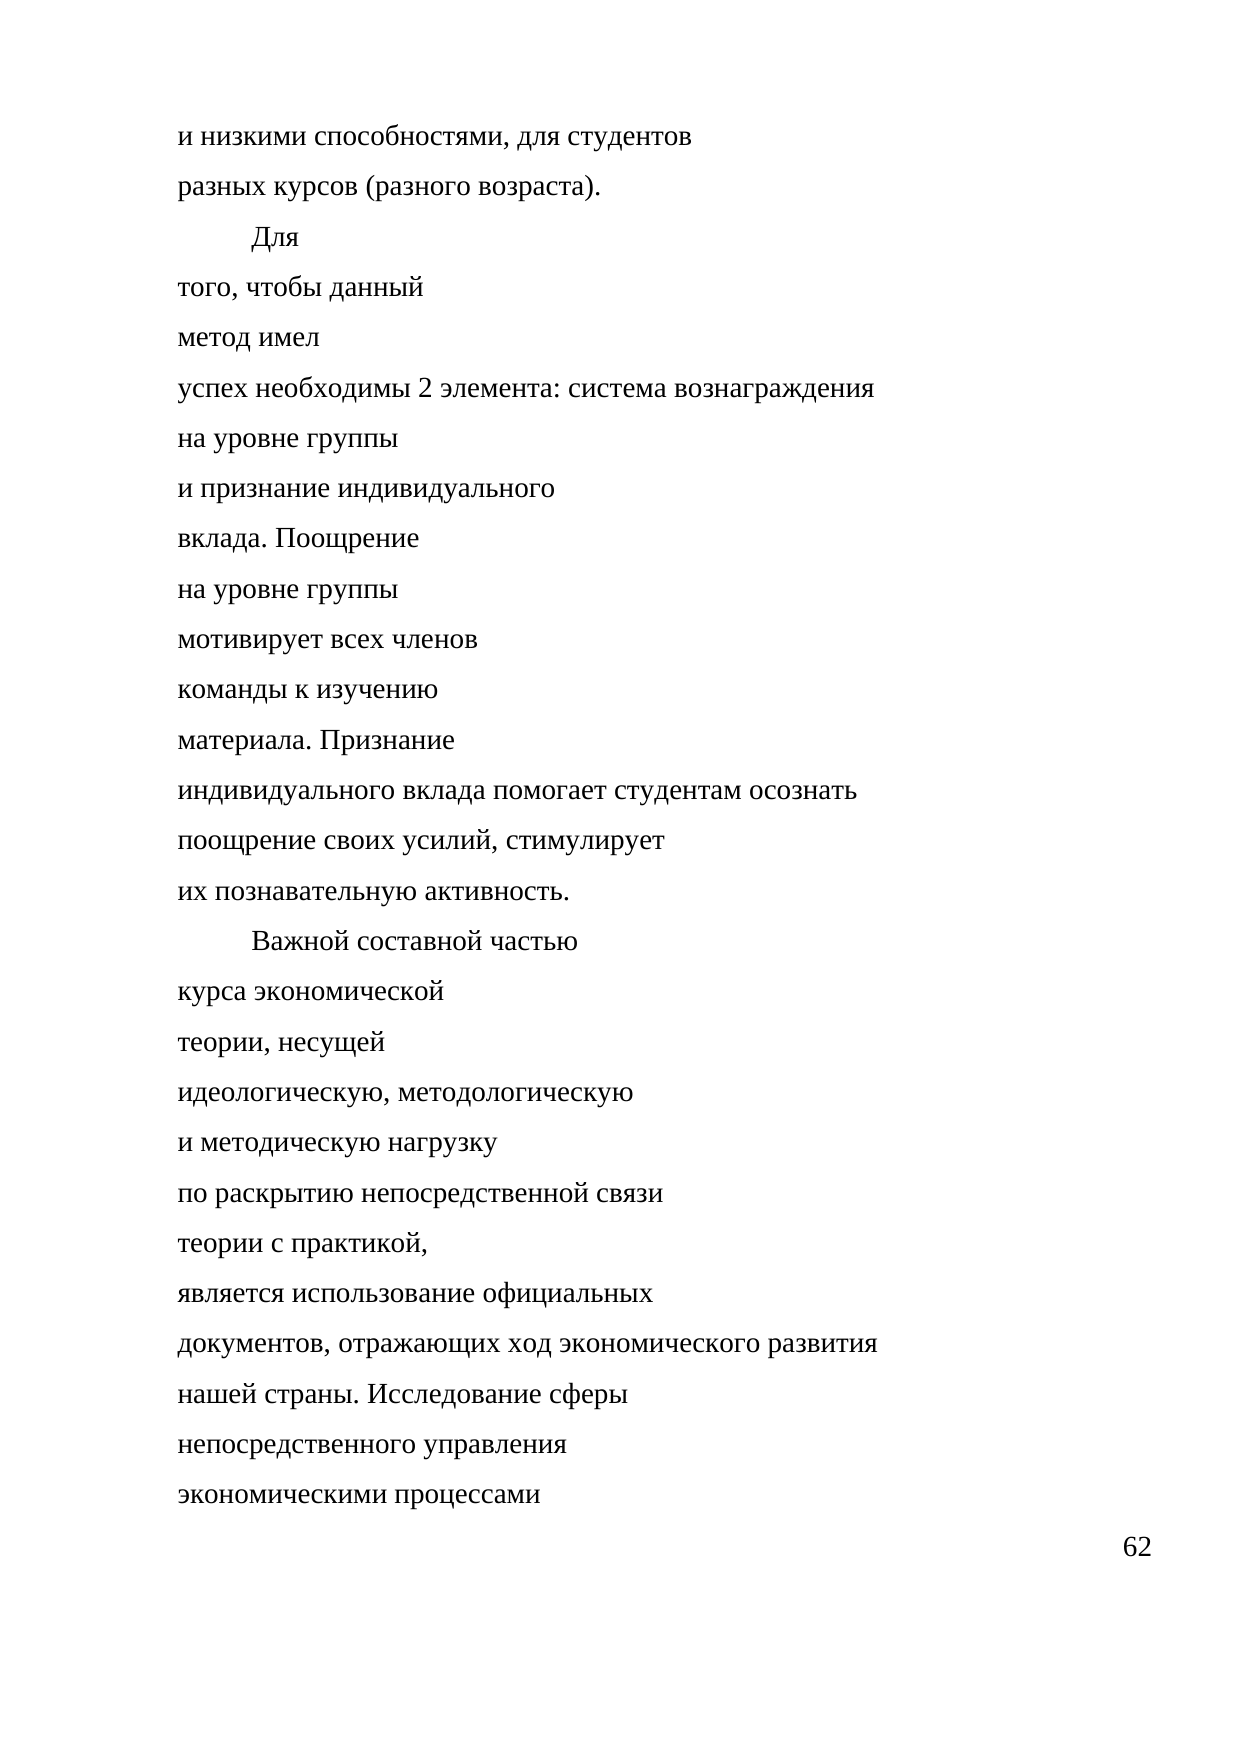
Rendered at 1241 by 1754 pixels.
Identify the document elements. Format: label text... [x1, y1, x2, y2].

text Для умму того, чтобы данный ртнер метод имел шения успех необходимы 2 элемента: система вознаграждения тельный на уровне группы герцберг и признание индивидуального димую вклада. Поощрение тепень на уровне группы принципи мотивирует всех членов принципы команды к изучению кумент материала. Признание треб индивидуального вклада помогает студентам осознать тудент поощрение своих усилий, стимулирует решение их познавательную активность. [177, 219, 1152, 906]
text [177, 923, 1152, 1510]
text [177, 118, 1152, 202]
